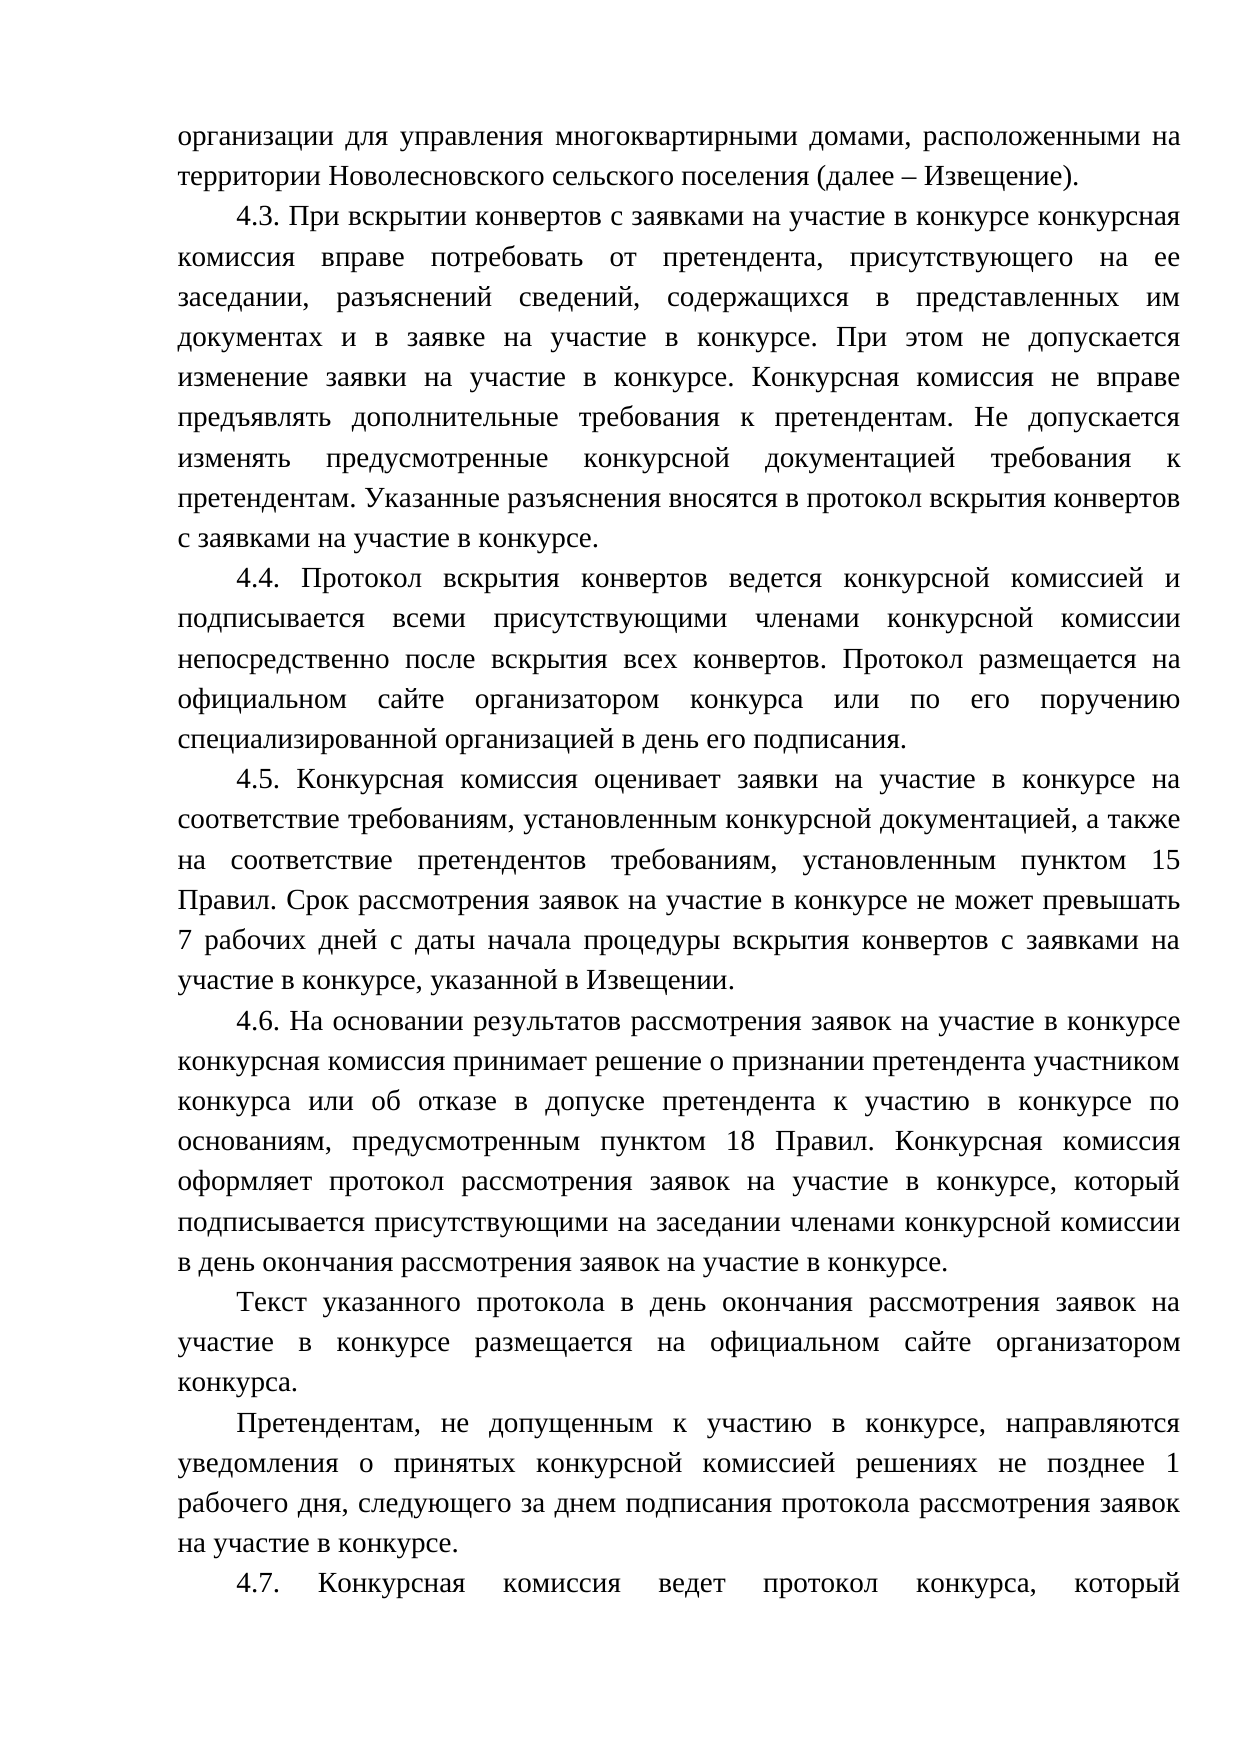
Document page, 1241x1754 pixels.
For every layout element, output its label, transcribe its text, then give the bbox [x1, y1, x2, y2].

text 4.3. При вскрытии конвертов с заявками на участие в конкурсе конкурсная комиссия вправе потребовать от претендента, присутствующего на ее заседании, разъяснений сведений, содержащихся в представленных им документах и в заявке на участие в конкурсе. При этом не допускается изменение заявки на участие в конкурсе. Конкурсная комиссия не вправе предъявлять дополнительные требования к претендентам. Не допускается изменять предусмотренные конкурсной документацией требования к претендентам. Указанные разъяснения вносятся в протокол вскрытия конвертов с заявками на участие в конкурсе. [177, 198, 1181, 554]
text 4.4. Протокол вскрытия конвертов ведется конкурсной комиссией и подписывается всеми присутствующими членами конкурсной комиссии непосредственно после вскрытия всех конвертов. Протокол размещается на официальном сайте организатором конкурса или по его поручению специализированной организацией в день его подписания. [177, 560, 1181, 755]
text 4.6. На основании результатов рассмотрения заявок на участие в конкурсе конкурсная комиссия принимает решение о признании претендента участником конкурса или об отказе в допуске претендента к участию в конкурсе по основаниям, предусмотренным пунктом 18 Правил. Конкурсная комиссия оформляет протокол рассмотрения заявок на участие в конкурсе, который подписывается присутствующими на заседании членами конкурсной комиссии в день окончания рассмотрения заявок на участие в конкурсе. [177, 1003, 1181, 1277]
text 4.5. Конкурсная комиссия оценивает заявки на участие в конкурсе на соответствие требованиям, установленным конкурсной документацией, а также на соответствие претендентов требованиям, установленным пунктом 15 Правил. Срок рассмотрения заявок на участие в конкурсе не может превышать 7 рабочих дней с даты начала процедуры вскрытия конвертов с заявками на участие в конкурсе, указанной в Извещении. [177, 761, 1181, 996]
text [177, 118, 1181, 192]
text Претендентам, не допущенным к участию в конкурсе, направляются уведомления о принятых конкурсной комиссией решениях не позднее 1 рабочего дня, следующего за днем подписания протокола рассмотрения заявок на участие в конкурсе. [177, 1405, 1181, 1559]
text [177, 1566, 1181, 1599]
text Текст указанного протокола в день окончания рассмотрения заявок на участие в конкурсе размещается на официальном сайте организатором конкурса. [177, 1284, 1181, 1398]
